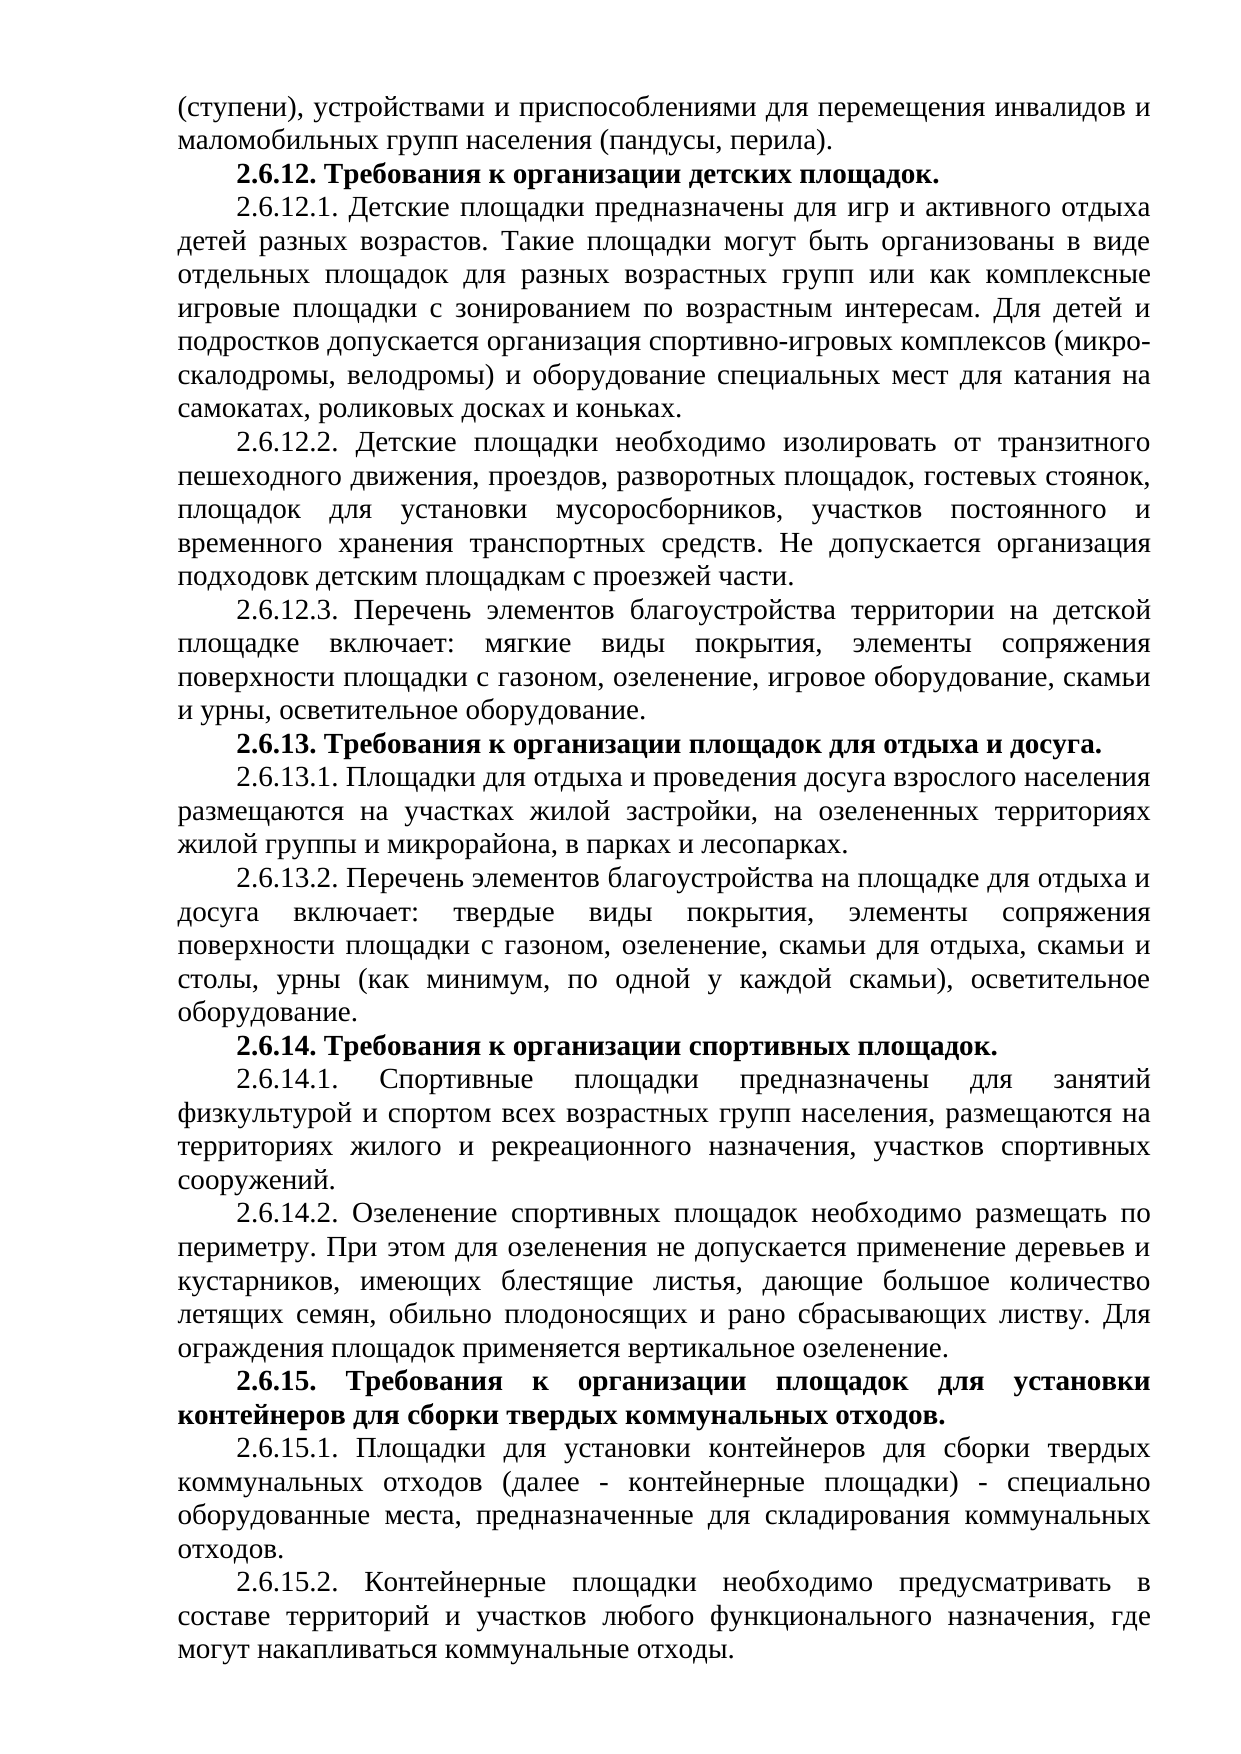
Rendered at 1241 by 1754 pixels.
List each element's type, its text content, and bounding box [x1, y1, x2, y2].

text 2.6.13. Требования к организации площадок для отдыха и досуга. [177, 726, 1152, 759]
text 2.6.12.3. Перечень элементов благоустройства территории на детской площадке включает: мягкие виды покрытия, элементы сопряжения поверхности площадки с газоном, озеленение, игровое оборудование, скамьи и урны, осветительное оборудование. [177, 592, 1152, 726]
text 2.6.14.2. Озеленение спортивных площадок необходимо размещать по периметру. При этом для озеленения не допускается применение деревьев и кустарников, имеющих блестящие листья, дающие большое количество летящих семян, обильно плодоносящих и рано сбрасывающих листву. Для ограждения площадок применяется вертикальное озеленение. [177, 1196, 1152, 1363]
text 2.6.14. Требования к организации спортивных площадок. [177, 1028, 1152, 1061]
text 2.6.12.2. Детские площадки необходимо изолировать от транзитного пешеходного движения, проездов, разворотных площадок, гостевых стоянок, площадок для установки мусоросборников, участков постоянного и временного хранения транспортных средств. Не допускается организация подходовк детским площадкам с проезжей части. [177, 424, 1152, 592]
text 2.6.15.2. Контейнерные площадки необходимо предусматривать в составе территорий и участков любого функционального назначения, где могут накапливаться коммунальные отходы. [177, 1564, 1152, 1665]
text 2.6.12.1. Детские площадки предназначены для игр и активного отдыха детей разных возрастов. Такие площадки могут быть организованы в виде отдельных площадок для разных возрастных групп или как комплексные игровые площадки с зонированием по возрастным интересам. Для детей и подростков допускается организация спортивно-игровых комплексов (микро-скалодромы, велодромы) и оборудование специальных мест для катания на самокатах, роликовых досках и коньках. [177, 189, 1152, 424]
text 2.6.13.2. Перечень элементов благоустройства на площадке для отдыха и досуга включает: твердые виды покрытия, элементы сопряжения поверхности площадки с газоном, озеленение, скамьи для отдыха, скамьи и столы, урны (как минимум, по одной у каждой скамьи), осветительное оборудование. [177, 860, 1152, 1028]
text 2.6.14.1. Спортивные площадки предназначены для занятий физкультурой и спортом всех возрастных групп населения, размещаются на территориях жилого и рекреационного назначения, участков спортивных сооружений. [177, 1061, 1152, 1196]
text 2.6.12. Требования к организации детских площадок. [177, 156, 1152, 189]
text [177, 89, 1152, 156]
text 2.6.15.1. Площадки для установки контейнеров для сборки твердых коммунальных отходов (далее - контейнерные площадки) - специально оборудованные места, предназначенные для складирования коммунальных отходов. [177, 1430, 1152, 1564]
text 2.6.13.1. Площадки для отдыха и проведения досуга взрослого населения размещаются на участках жилой застройки, на озелененных территориях жилой группы и микрорайона, в парках и лесопарках. [177, 759, 1152, 860]
text 2.6.15. Требования к организации площадок для установки контейнеров для сборки твердых коммунальных отходов. [177, 1363, 1152, 1430]
